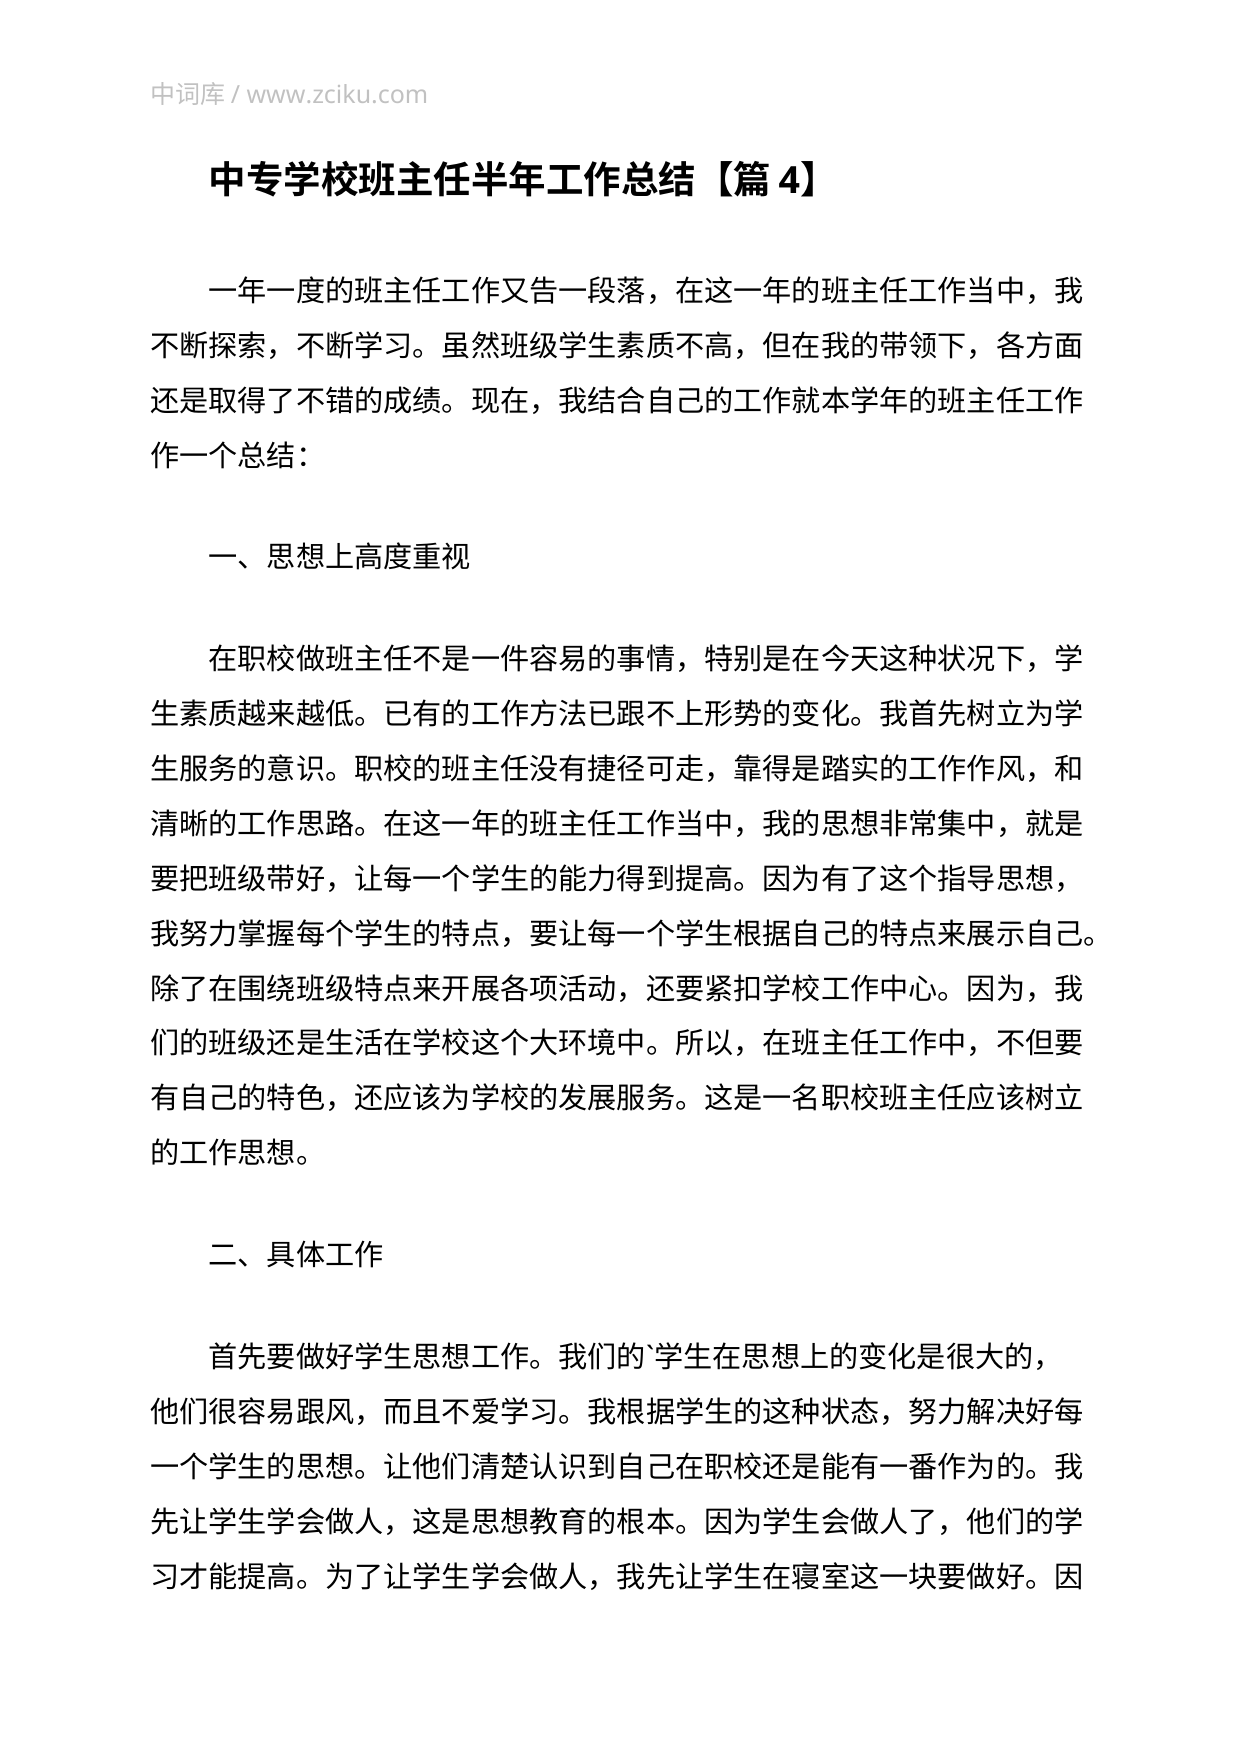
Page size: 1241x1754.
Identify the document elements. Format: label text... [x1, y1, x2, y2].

text 二、具体工作 [150, 1232, 1090, 1274]
text 一、思想上高度重视 [150, 534, 1090, 576]
text 在职校做班主任不是一件容易的事情，特别是在今天这种状况下，学生素质越来越低。已有的工作方法已跟不上形势的变化。我首先树立为学生服务的意识。职校的班主任没有捷径可走，靠得是踏实的工作作风，和清晰的工作思路。在这一年的班主任工作当中，我的思想非常集中，就是要把班级带好，让每一个学生的能力得到提高。因为有了这个指导思想，我努力掌握每个学生的特点，要让每一个学生根据自己的特点来展示自己。除了在围绕班级特点来开展各项活动，还要紧扣学校工作中心。因为，我们的班级还是生活在学校这个大环境中。所以，在班主任工作中，不但要有自己的特色，还应该为学校的发展服务。这是一名职校班主任应该树立的工作思想。 [150, 636, 1090, 1172]
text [150, 1333, 1090, 1595]
text 一年一度的班主任工作又告一段落，在这一年的班主任工作当中，我不断探索，不断学习。虽然班级学生素质不高，但在我的带领下，各方面还是取得了不错的成绩。现在，我结合自己的工作就本学年的班主任工作作一个总结： [150, 268, 1090, 474]
text 中专学校班主任半年工作总结【篇4】 [150, 150, 1090, 204]
